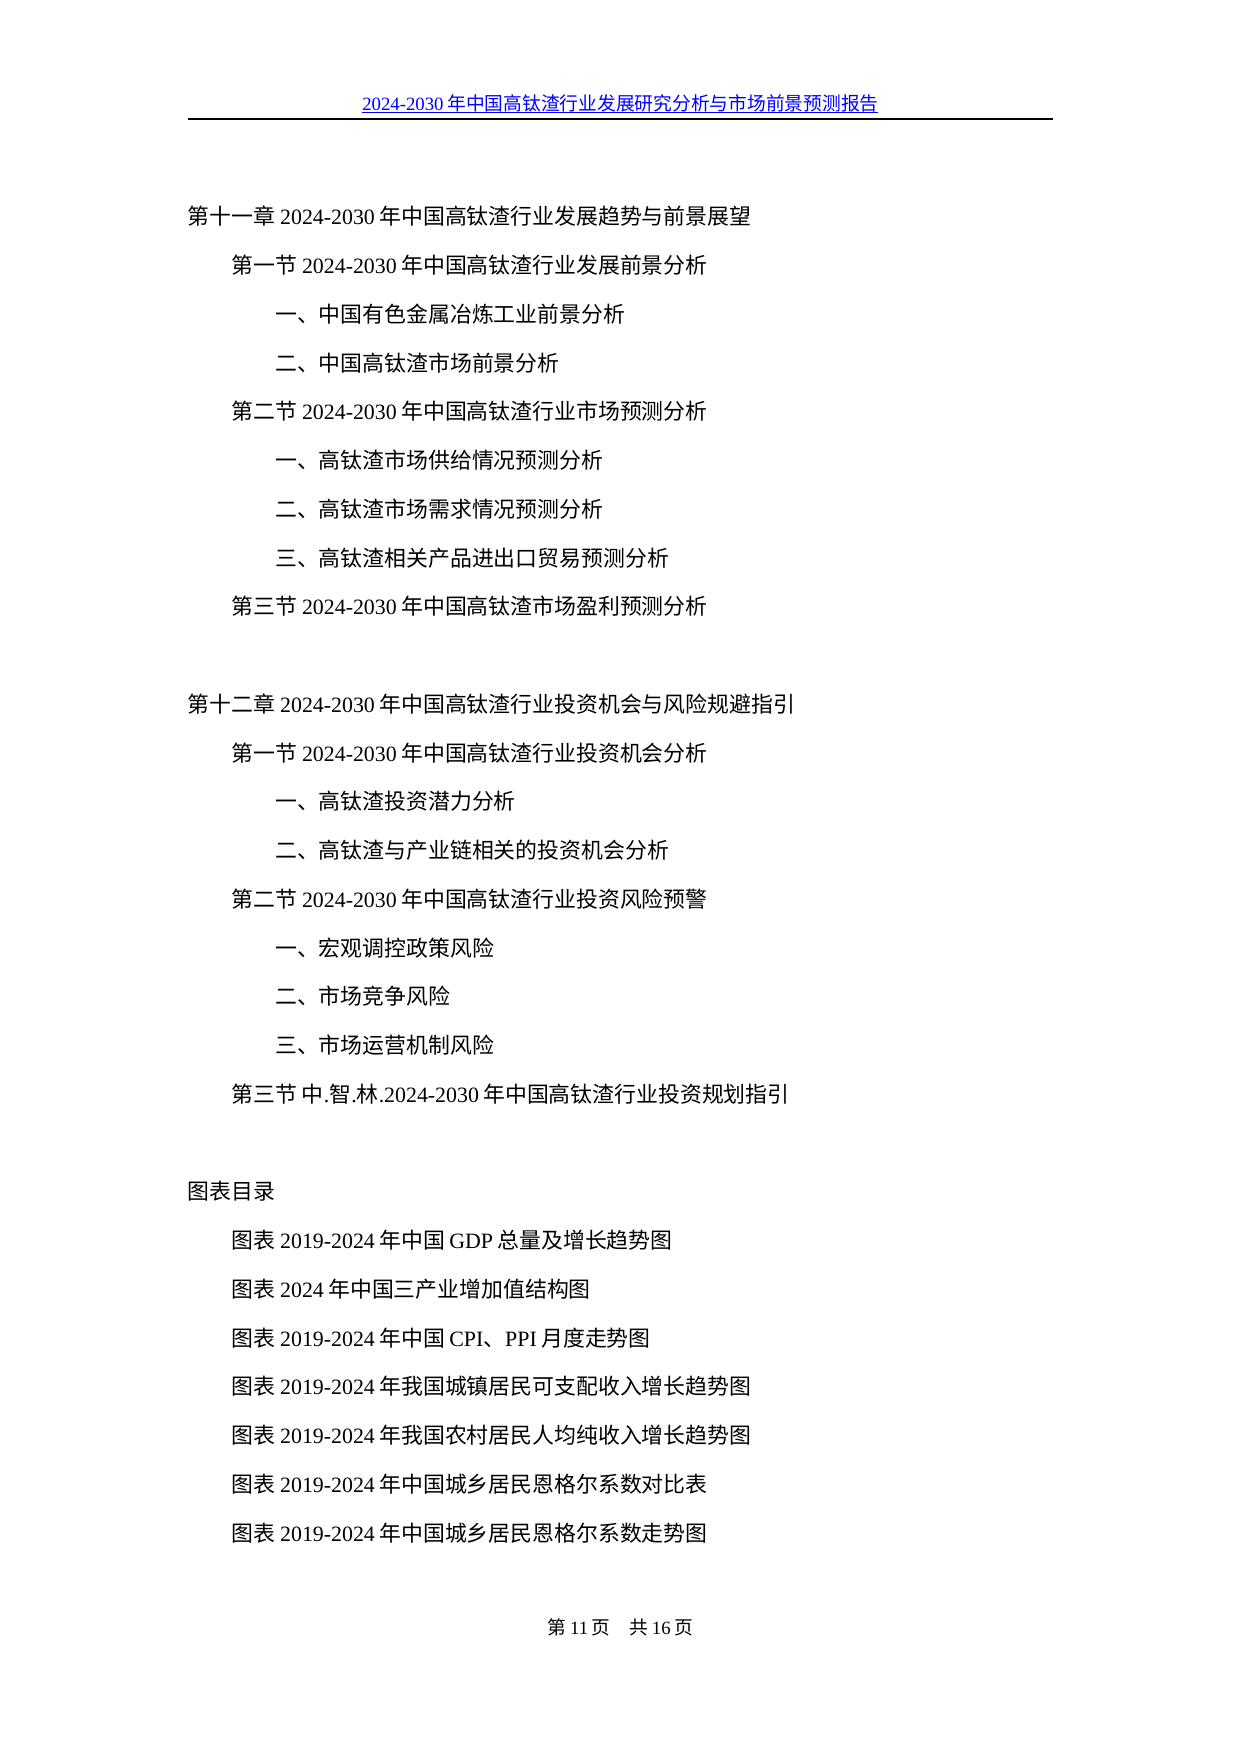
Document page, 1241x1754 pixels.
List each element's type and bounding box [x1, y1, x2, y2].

text [187, 150, 1053, 1548]
